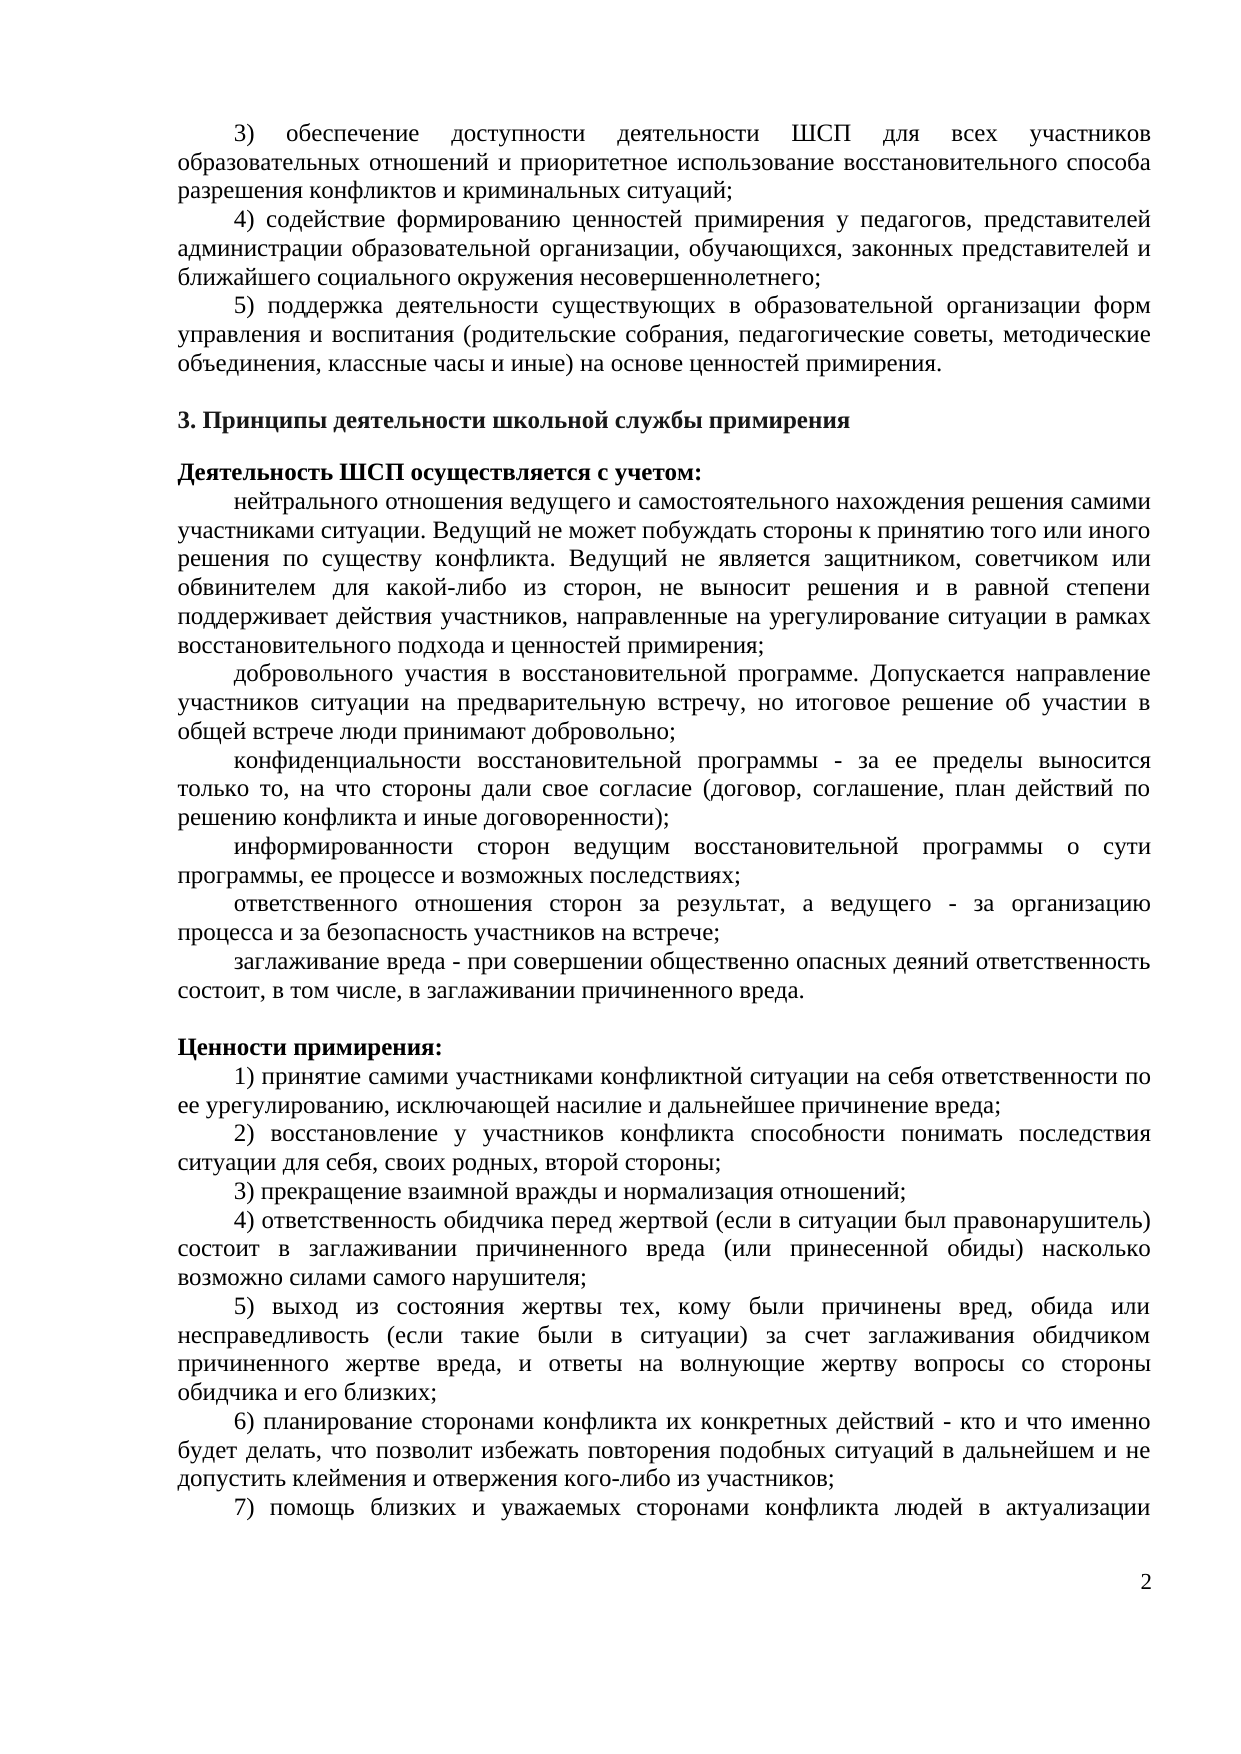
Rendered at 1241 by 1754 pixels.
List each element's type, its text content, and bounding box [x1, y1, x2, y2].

text информированности сторон ведущим восстановительной программы о сути программы, ее процессе и возможных последствиях; [177, 831, 1152, 888]
text нейтрального отношения ведущего и самостоятельного нахождения решения самими участниками ситуации. Ведущий не может побуждать стороны к принятию того или иного решения по существу конфликта. Ведущий не является защитником, советчиком или обвинителем для какой-либо из сторон, не выносит решения и в равной степени поддерживает действия участников, направленные на урегулирование ситуации в рамках восстановительного подхода и ценностей примирения; [177, 486, 1152, 658]
text ответственного отношения сторон за результат, а ведущего - за организацию процесса и за безопасность участников на встрече; [177, 888, 1152, 946]
text 4) содействие формированию ценностей примирения у педагогов, представителей администрации образовательной организации, обучающихся, законных представителей и ближайшего социального окружения несовершеннолетнего; [177, 204, 1152, 291]
text 5) выход из состояния жертвы тех, кому были причинены вред, обида или несправедливость (если такие были в ситуации) за счет заглаживания обидчиком причиненного жертве вреда, и ответы на волнующие жертву вопросы со стороны обидчика и его близких; [177, 1291, 1152, 1406]
text 4) ответственность обидчика перед жертвой (если в ситуации был правонарушитель) состоит в заглаживании причиненного вреда (или принесенной обиды) насколько возможно силами самого нарушителя; [177, 1205, 1152, 1291]
text добровольного участия в восстановительной программе. Допускается направление участников ситуации на предварительную встречу, но итоговое решение об участии в общей встрече люди принимают добровольно; [177, 658, 1152, 745]
text заглаживание вреда - при совершении общественно опасных деяний ответственность состоит, в том числе, в заглаживании причиненного вреда. [177, 946, 1152, 1003]
text Деятельность ШСП осуществляется с учетом: [177, 457, 1152, 486]
text конфиденциальности восстановительной программы - за ее пределы выносится только то, на что стороны дали свое согласие (договор, соглашение, план действий по решению конфликта и иные договоренности); [177, 745, 1152, 831]
text 3) прекращение взаимной вражды и нормализация отношений; [177, 1176, 1152, 1205]
text 3. Принципы деятельности школьной службы примирения [177, 406, 1152, 434]
text 6) планирование сторонами конфликта их конкретных действий - кто и что именно будет делать, что позволит избежать повторения подобных ситуаций в дальнейшем и не допустить клеймения и отвержения кого-либо из участников; [177, 1406, 1152, 1492]
text 1) принятие самими участниками конфликтной ситуации на себя ответственности по ее урегулированию, исключающей насилие и дальнейшее причинение вреда; [177, 1061, 1152, 1118]
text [177, 1492, 1152, 1521]
title Ценности примирения: [177, 1032, 1152, 1061]
text 3) обеспечение доступности деятельности ШСП для всех участников образовательных отношений и приоритетное использование восстановительного способа разрешения конфликтов и криминальных ситуаций; [177, 118, 1152, 204]
text 5) поддержка деятельности существующих в образовательной организации форм управления и воспитания (родительские собрания, педагогические советы, методические объединения, классные часы и иные) на основе ценностей примирения. [177, 291, 1152, 377]
text 2) восстановление у участников конфликта способности понимать последствия ситуации для себя, своих родных, второй стороны; [177, 1118, 1152, 1176]
